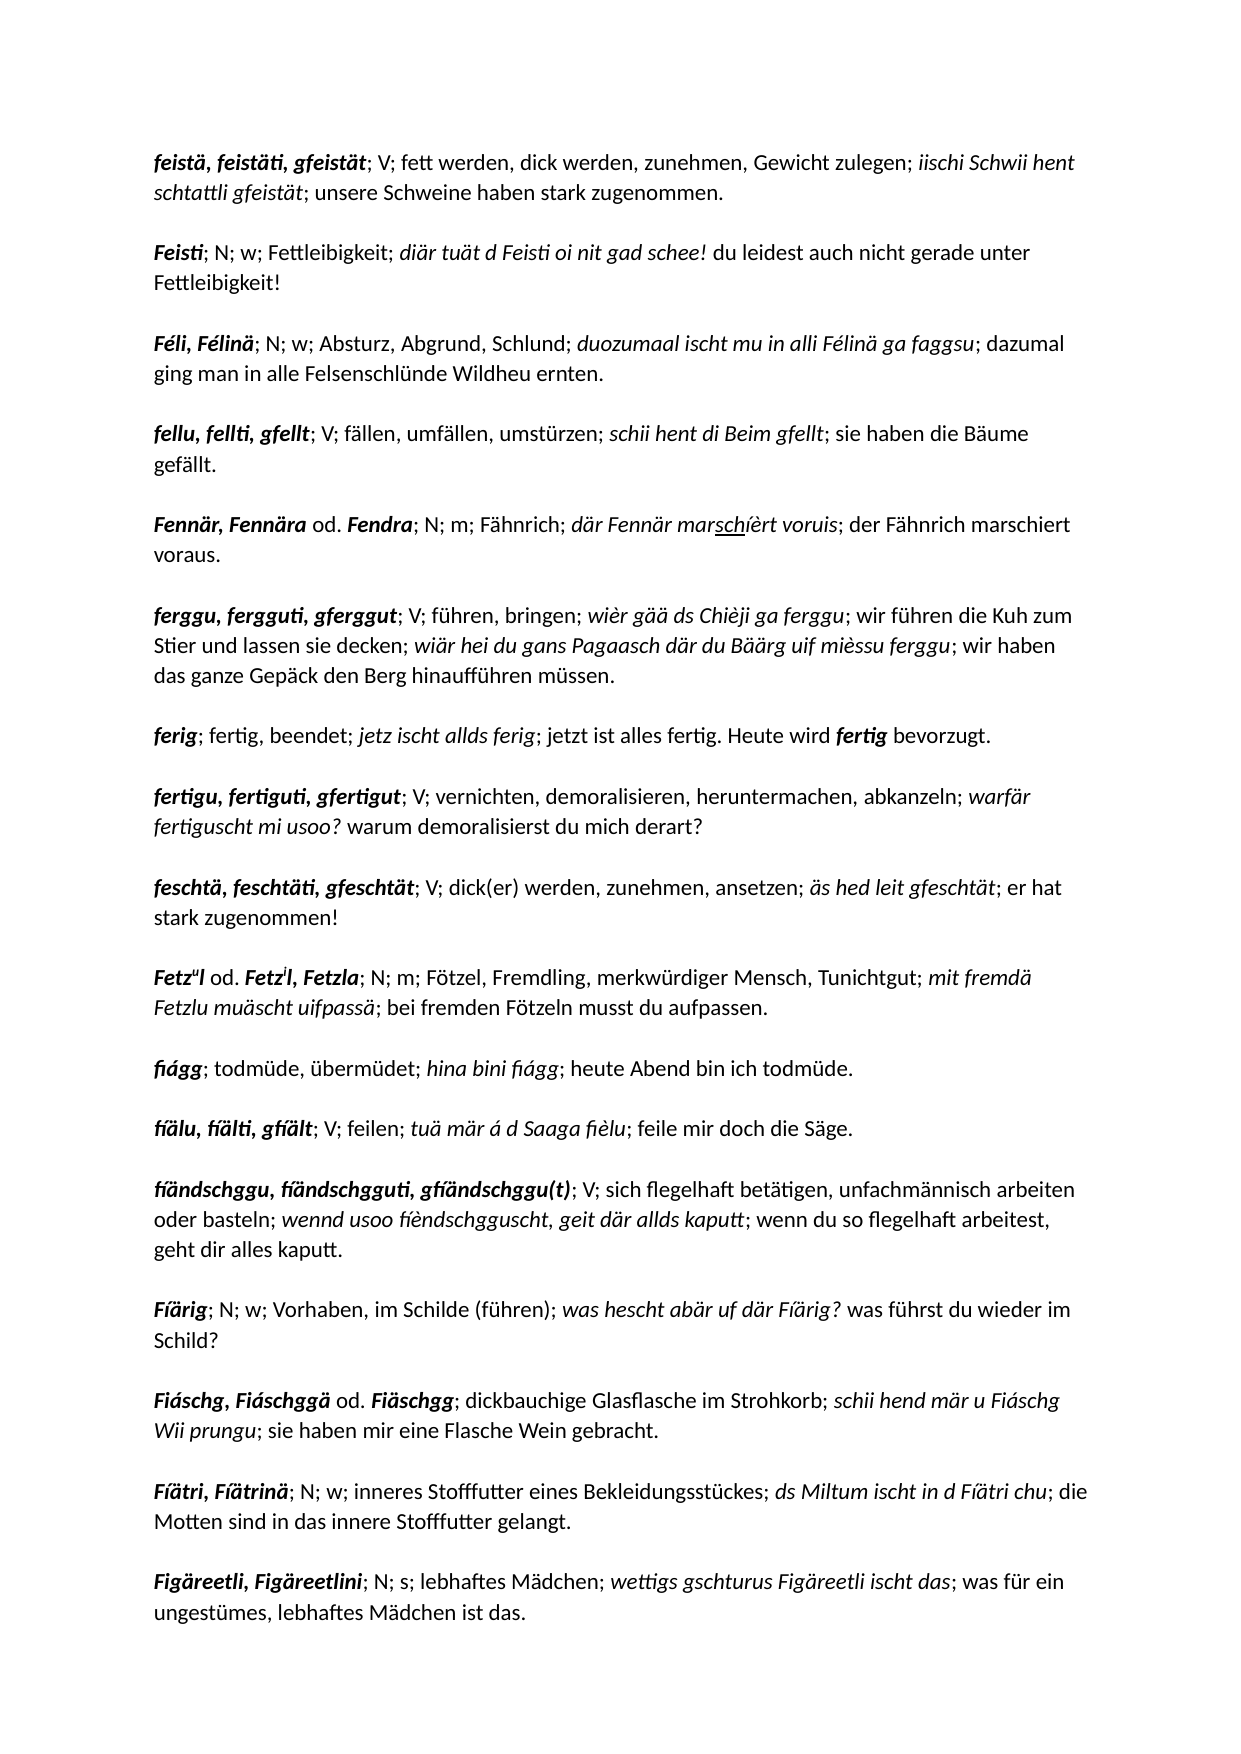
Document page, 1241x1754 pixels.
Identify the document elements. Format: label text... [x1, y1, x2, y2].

text Fiáschg, Fiáschggä od. Fiäschgg; dickbauchige Glasflasche im Strohkorb; schii hend mär u Fiáschg Wii prungu; sie haben mir eine Flasche Wein gebracht. [153, 1386, 1093, 1444]
text fíändschggu, fíändschgguti, gfíändschggu(t); V; sich flegelhaft betätigen, unfachmännisch arbeiten oder basteln; wennd usoo fíèndschgguscht, geit där allds kaputt; wenn du so flegelhaft arbeitest, geht dir alles kaputt. [153, 1175, 1093, 1263]
text Fetzul od. Fetzil, Fetzla; N; m; Fötzel, Fremdling, merkwürdiger Mensch, Tunichtgut; mit fremdä Fetzlu muäscht uifpassä; bei fremden Fötzeln musst du aufpassen. [153, 963, 1093, 1021]
text ferig; fertig, beendet; jetz ischt allds ferig; jetzt ist alles fertig. Heute wird fertig bevorzugt. [153, 722, 1093, 749]
text fellu, fellti, gfellt; V; fällen, umfällen, umstürzen; schii hent di Beim gfellt; sie haben die Bäume gefällt. [153, 419, 1093, 478]
text fertigu, fertiguti, gfertigut; V; vernichten, demoralisieren, heruntermachen, abkanzeln; warfär fertiguscht mi usoo? warum demoralisierst du mich derart? [153, 782, 1093, 840]
text fíälu, fíälti, gfíält; V; feilen; tuä mär á d Saaga fièlu; feile mir doch die Säge. [153, 1114, 1093, 1142]
text Fíärig; N; w; Vorhaben, im Schilde (führen); was hescht abär uf där Fíärig? was führst du wieder im Schild? [153, 1296, 1093, 1354]
text feschtä, feschtäti, gfeschtät; V; dick(er) werden, zunehmen, ansetzen; äs hed leit gfeschtät; er hat stark zugenommen! [153, 873, 1093, 931]
text Figäreetli, Figäreetlini; N; s; lebhaftes Mädchen; wettigs gschturus Figäreetli ischt das; was für ein ungestümes, lebhaftes Mädchen ist das. [153, 1567, 1093, 1626]
text Fennär, Fennära od. Fendra; N; m; Fähnrich; där Fennär marschíèrt voruis; der Fähnrich marschiert voraus. [153, 510, 1093, 568]
text Feisti; N; w; Fettleibigkeit; diär tuät d Feisti oi nit gad schee! du leidest auch nicht gerade unter Fettleibigkeit! [153, 238, 1093, 296]
text Féli, Félinä; N; w; Absturz, Abgrund, Schlund; duozumaal ischt mu in alli Félinä ga faggsu; dazumal ging man in alle Felsenschlünde Wildheu ernten. [153, 329, 1093, 387]
text ferggu, fergguti, gferggut; V; führen, bringen; wièr gää ds Chièji ga ferggu; wir führen die Kuh zum Stier und lassen sie decken; wiär hei du gans Pagaasch där du Bäärg uif mièssu ferggu; wir haben das ganze Gepäck den Berg hinaufführen müssen. [153, 601, 1093, 689]
text fiágg; todmüde, übermüdet; hina bini fiágg; heute Abend bin ich todmüde. [153, 1054, 1093, 1082]
text feistä, feistäti, gfeistät; V; fett werden, dick werden, zunehmen, Gewicht zulegen; iischi Schwii hent schtattli gfeistät; unsere Schweine haben stark zugenommen. [153, 148, 1093, 206]
text Fíätri, Fíätrinä; N; w; inneres Stofffutter eines Bekleidungsstückes; ds Miltum ischt in d Fíätri chu; die Motten sind in das innere Stofffutter gelangt. [153, 1477, 1093, 1535]
